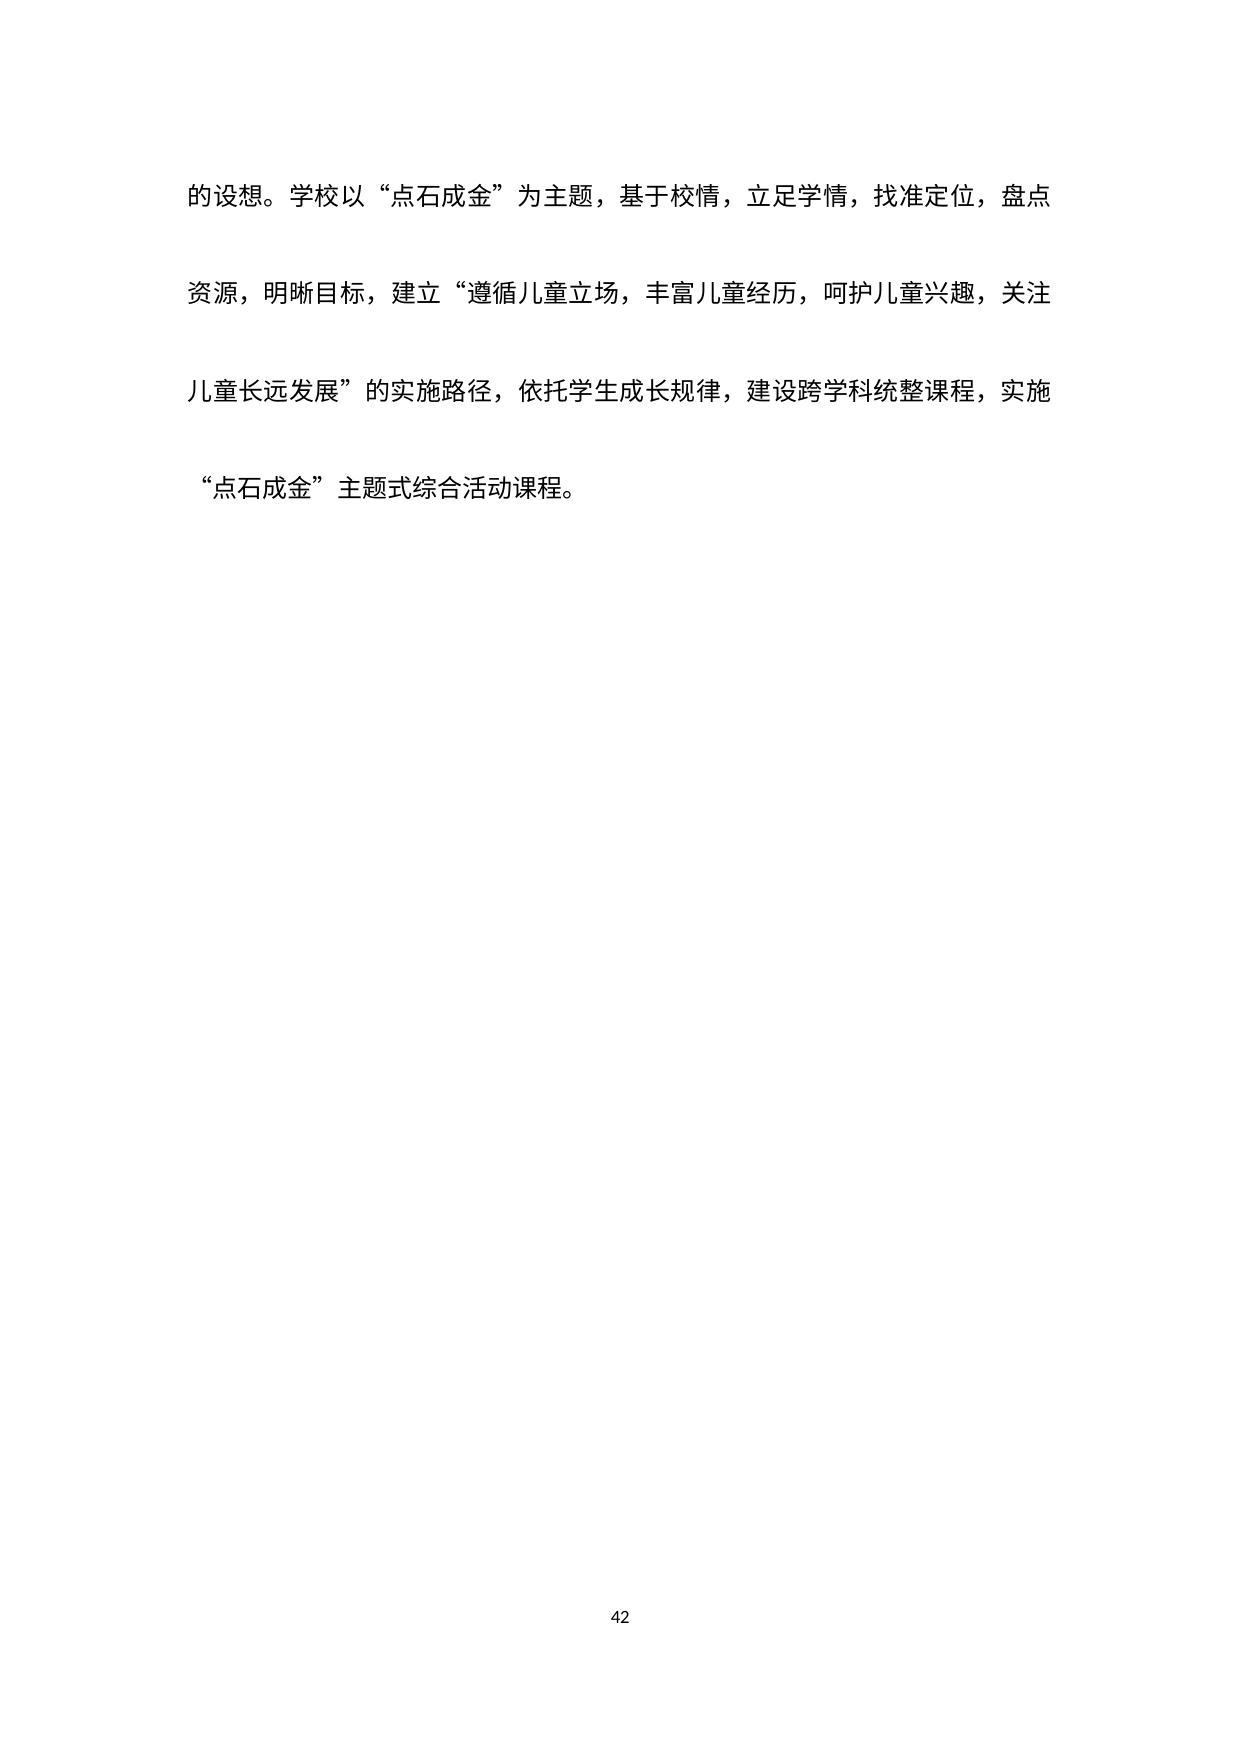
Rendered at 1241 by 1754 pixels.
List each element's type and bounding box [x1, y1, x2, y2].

text [187, 162, 1053, 519]
